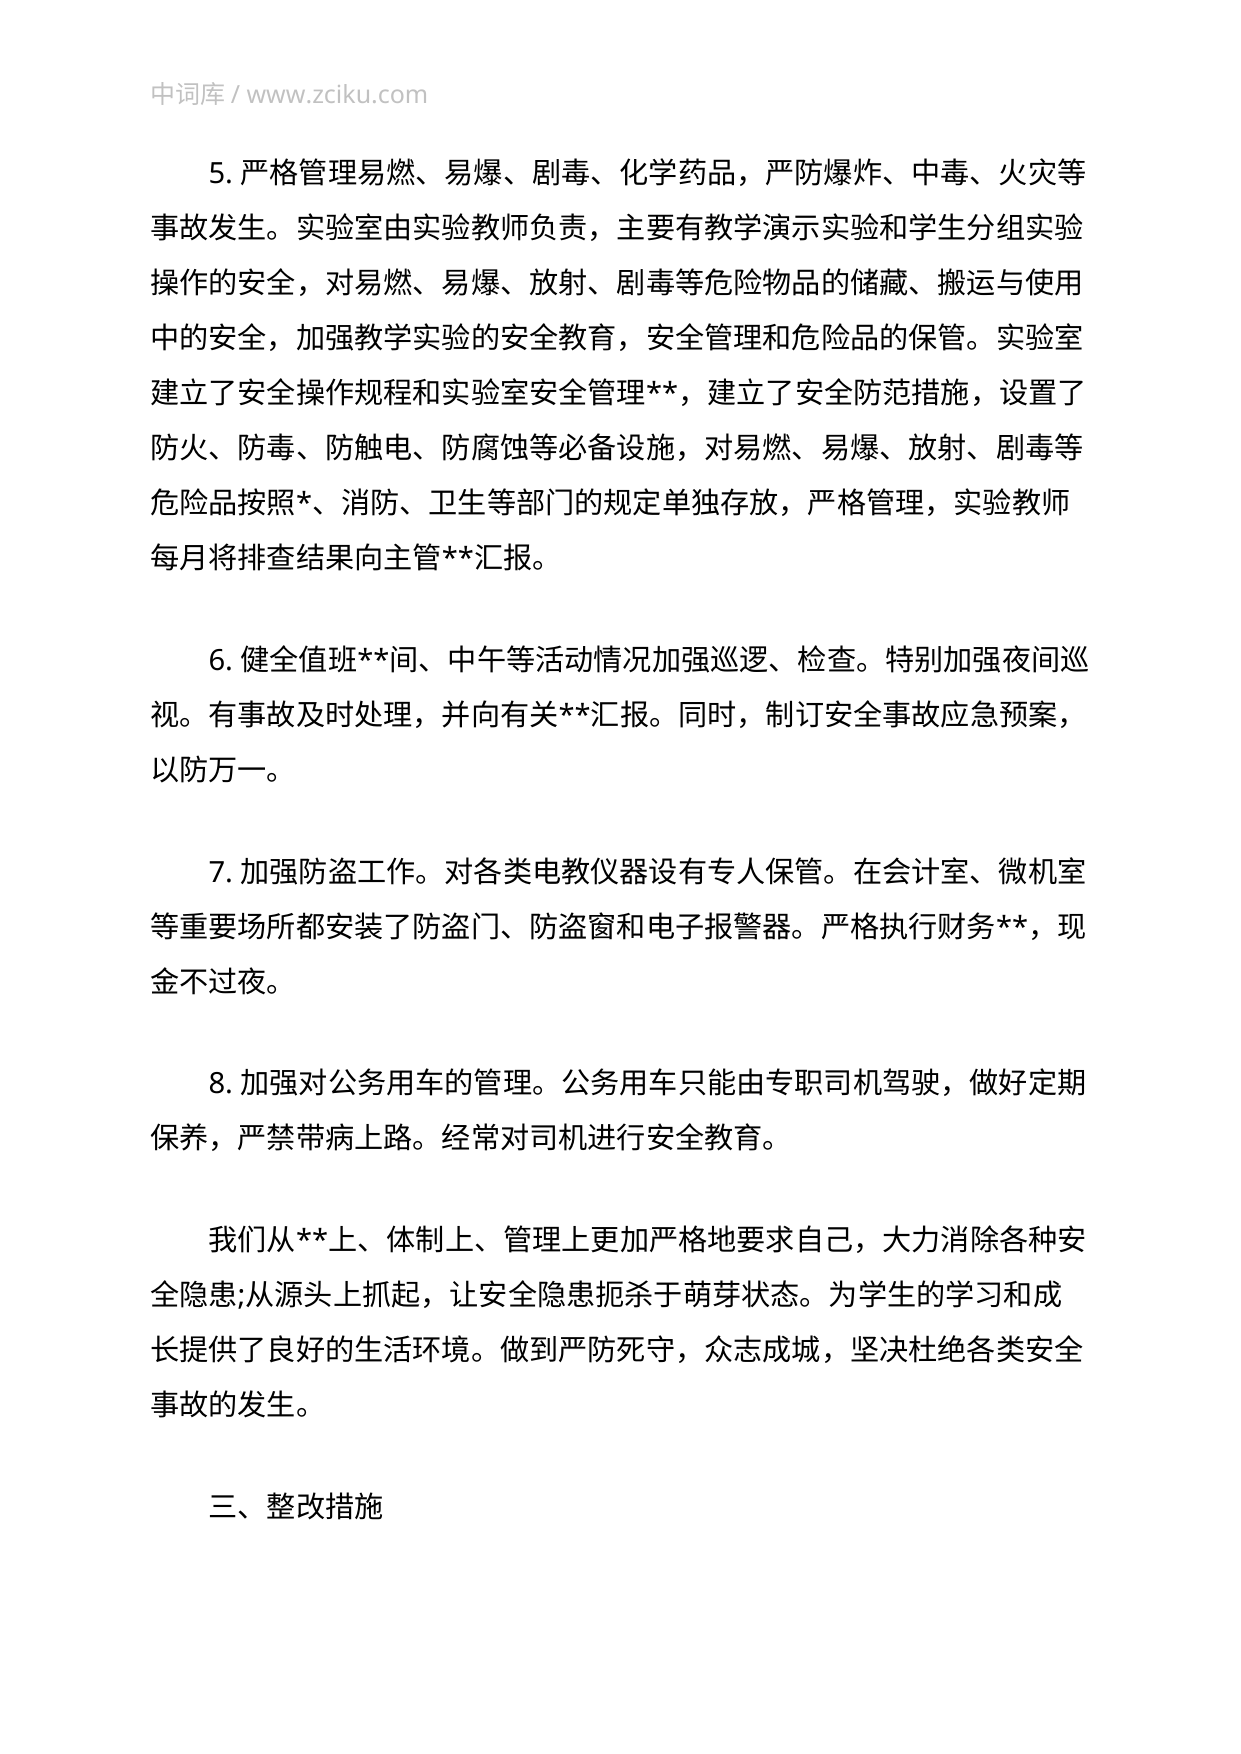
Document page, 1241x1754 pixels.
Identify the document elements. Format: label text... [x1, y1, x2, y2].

text 7. 加强防盗工作。对各类电教仪器设有专人保管。在会计室、微机室等重要场所都安装了防盗门、防盗窗和电子报警器。严格执行财务**，现金不过夜。 [150, 848, 1090, 1001]
text 6. 健全值班**间、中午等活动情况加强巡逻、检查。特别加强夜间巡视。有事故及时处理，并向有关**汇报。同时，制订安全事故应急预案，以防万一。 [150, 637, 1090, 789]
text 我们从**上、体制上、管理上更加严格地要求自己，大力消除各种安全隐患;从源头上抓起，让安全隐患扼杀于萌芽状态。为学生的学习和成长提供了良好的生活环境。做到严防死守，众志成城，坚决杜绝各类安全事故的发生。 [150, 1217, 1090, 1424]
text 5. 严格管理易燃、易爆、剧毒、化学药品，严防爆炸、中毒、火灾等事故发生。实验室由实验教师负责，主要有教学演示实验和学生分组实验操作的安全，对易燃、易爆、放射、剧毒等危险物品的储藏、搬运与使用中的安全，加强教学实验的安全教育，安全管理和危险品的保管。实验室建立了安全操作规程和实验室安全管理**，建立了安全防范措施，设置了防火、防毒、防触电、防腐蚀等必备设施，对易燃、易爆、放射、剧毒等危险品按照*、消防、卫生等部门的规定单独存放，严格管理，实验教师每月将排查结果向主管**汇报。 [150, 150, 1090, 577]
text 三、整改措施 [150, 1483, 1090, 1526]
text 8. 加强对公务用车的管理。公务用车只能由专职司机驾驶，做好定期保养，严禁带病上路。经常对司机进行安全教育。 [150, 1060, 1090, 1157]
